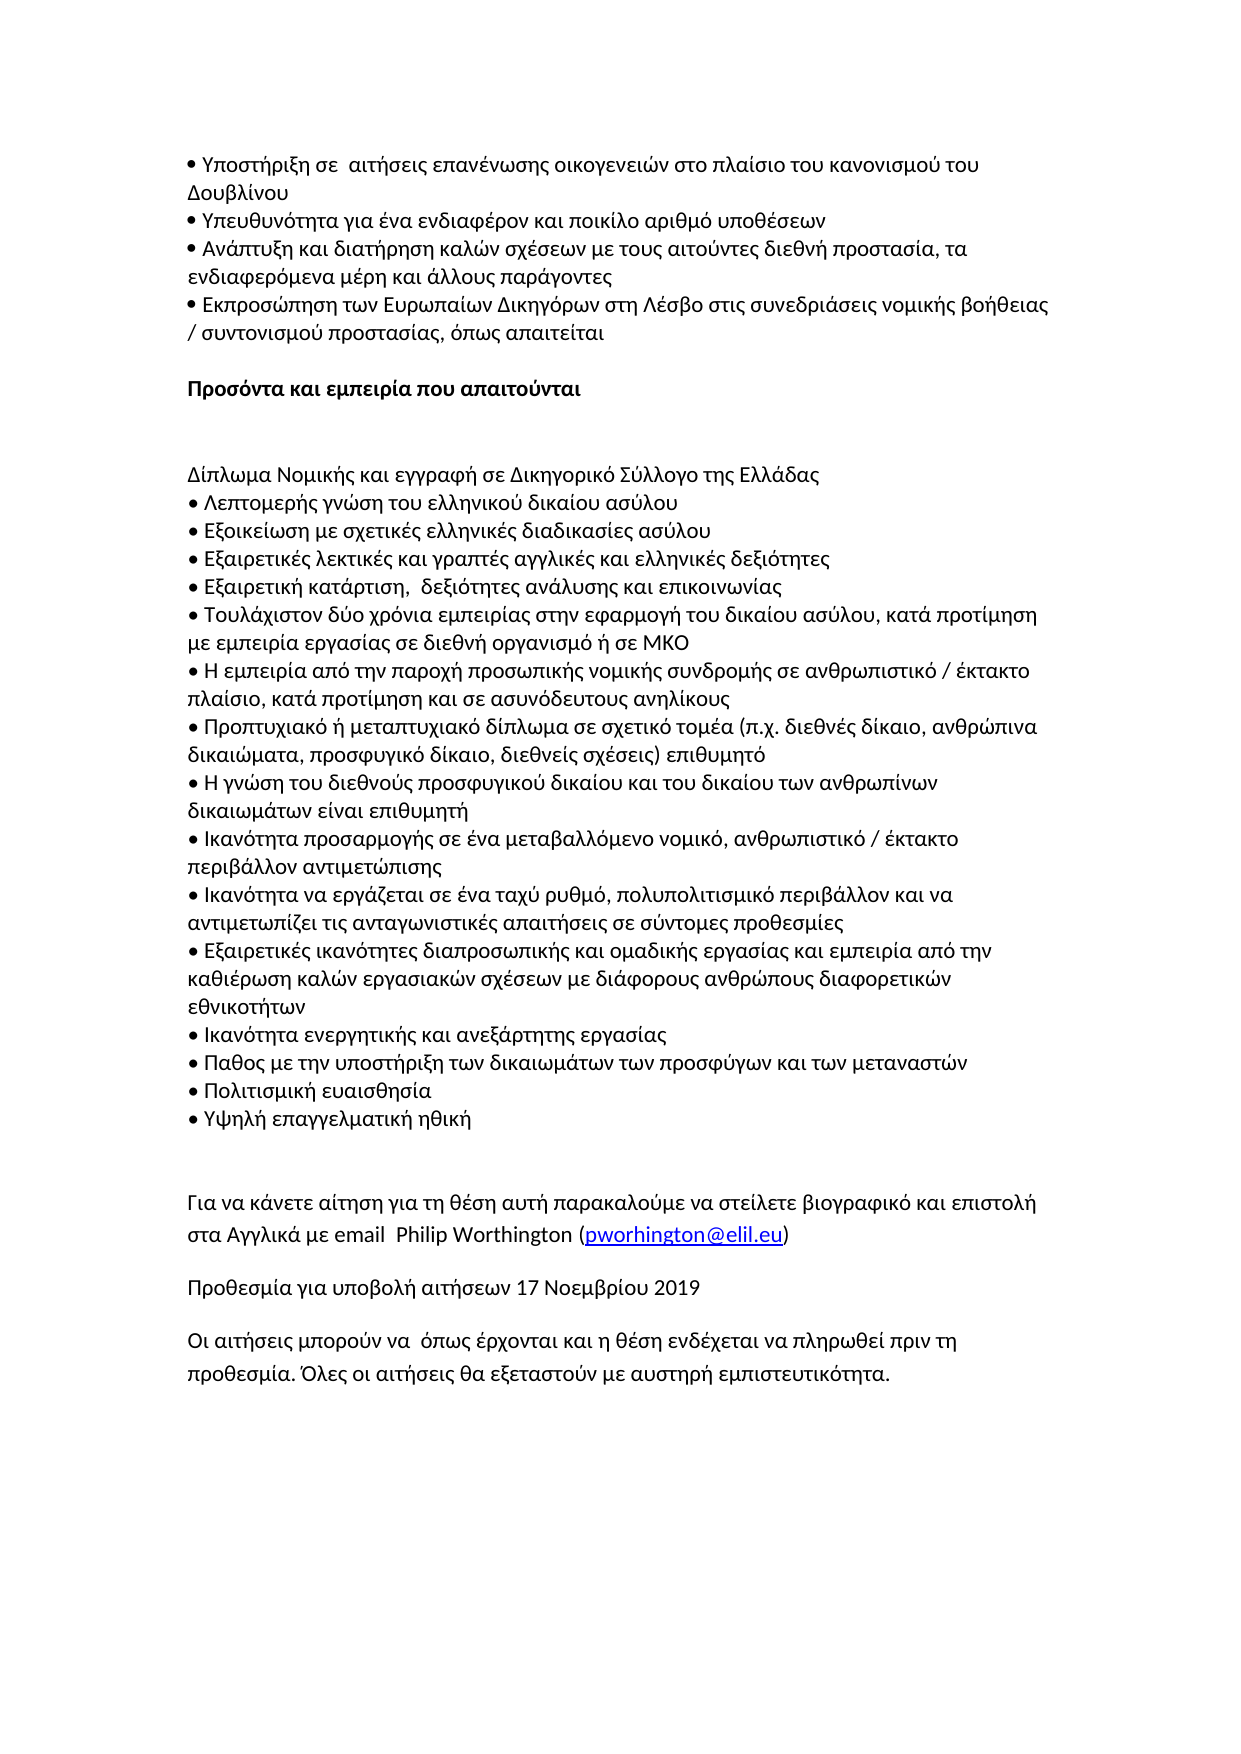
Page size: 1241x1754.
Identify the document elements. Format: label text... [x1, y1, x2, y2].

text Υπευθυνότητα για ένα ενδιαφέρον και ποικίλο αριθμό υποθέσεων [187, 206, 1053, 234]
text • Η γνώση του διεθνούς προσφυγικού δικαίου και του δικαίου των ανθρωπίνων δικαιωμάτων είναι επιθυμητή [187, 768, 1053, 824]
text Εκπροσώπηση των Ευρωπαίων Δικηγόρων στη Λέσβο στις συνεδριάσεις νομικής βοήθειας / συντονισμού προστασίας, όπως απαιτείται [187, 290, 1053, 346]
text • Προπτυχιακό ή μεταπτυχιακό δίπλωμα σε σχετικό τομέα (π.χ. διεθνές δίκαιο, ανθρώπινα δικαιώματα, προσφυγικό δίκαιο, διεθνείς σχέσεις) επιθυμητό [187, 712, 1053, 768]
text • Ικανότητα προσαρμογής σε ένα μεταβαλλόμενο νομικό, ανθρωπιστικό / έκτακτο περιβάλλον αντιμετώπισης [187, 824, 1053, 880]
text • Πολιτισμική ευαισθησία [187, 1076, 1053, 1104]
text Ανάπτυξη και διατήρηση καλών σχέσεων με τους αιτούντες διεθνή προστασία, τα ενδιαφερόμενα μέρη και άλλους παράγοντες [187, 234, 1053, 290]
text Προσόντα και εμπειρία που απαιτούνται [187, 374, 1053, 402]
text • Παθος με την υποστήριξη των δικαιωμάτων των προσφύγων και των μεταναστών [187, 1048, 1053, 1076]
text Δίπλωμα Νομικής και εγγραφή σε Δικηγορικό Σύλλογο της Ελλάδας [187, 460, 1053, 488]
text • Εξαιρετική κατάρτιση, δεξιότητες ανάλυσης και επικοινωνίας [187, 572, 1053, 600]
text Οι αιτήσεις μπορούν να όπως έρχονται και η θέση ενδέχεται να πληρωθεί πριν τη προθεσμία. Όλες οι αιτήσεις θα εξεταστούν με αυστηρή εμπιστευτικότητα. [187, 1326, 1053, 1387]
text • Λεπτομερής γνώση του ελληνικού δικαίου ασύλου [187, 488, 1053, 516]
text • Τουλάχιστον δύο χρόνια εμπειρίας στην εφαρμογή του δικαίου ασύλου, κατά προτίμηση με εμπειρία εργασίας σε διεθνή οργανισμό ή σε ΜΚΟ [187, 600, 1053, 656]
text • Εξαιρετικές ικανότητες διαπροσωπικής και ομαδικής εργασίας και εμπειρία από την καθιέρωση καλών εργασιακών σχέσεων με διάφορους ανθρώπους διαφορετικών εθνικοτήτων [187, 936, 1053, 1020]
text Για να κάνετε αίτηση για τη θέση αυτή παρακαλούμε να στείλετε βιογραφικό και επιστολή στα Αγγλικά με email Philip Worthington (pworhington@elil.eu) [187, 1188, 1053, 1248]
text Υποστήριξη σε αιτήσεις επανένωσης οικογενειών στο πλαίσιο του κανονισμού του Δουβλίνου [187, 150, 1053, 206]
text • Ικανότητα να εργάζεται σε ένα ταχύ ρυθμό, πολυπολιτισμικό περιβάλλον και να αντιμετωπίζει τις ανταγωνιστικές απαιτήσεις σε σύντομες προθεσμίες [187, 880, 1053, 936]
text • Η εμπειρία από την παροχή προσωπικής νομικής συνδρομής σε ανθρωπιστικό / έκτακτο πλαίσιο, κατά προτίμηση και σε ασυνόδευτους ανηλίκους [187, 656, 1053, 712]
text • Εξαιρετικές λεκτικές και γραπτές αγγλικές και ελληνικές δεξιότητες [187, 544, 1053, 572]
text Προθεσμία για υποβολή αιτήσεων 17 Νοεμβρίου 2019 [187, 1273, 1053, 1301]
text • Ικανότητα ενεργητικής και ανεξάρτητης εργασίας [187, 1020, 1053, 1048]
text • Εξοικείωση με σχετικές ελληνικές διαδικασίες ασύλου [187, 516, 1053, 544]
text • Υψηλή επαγγελματική ηθική [187, 1104, 1053, 1132]
